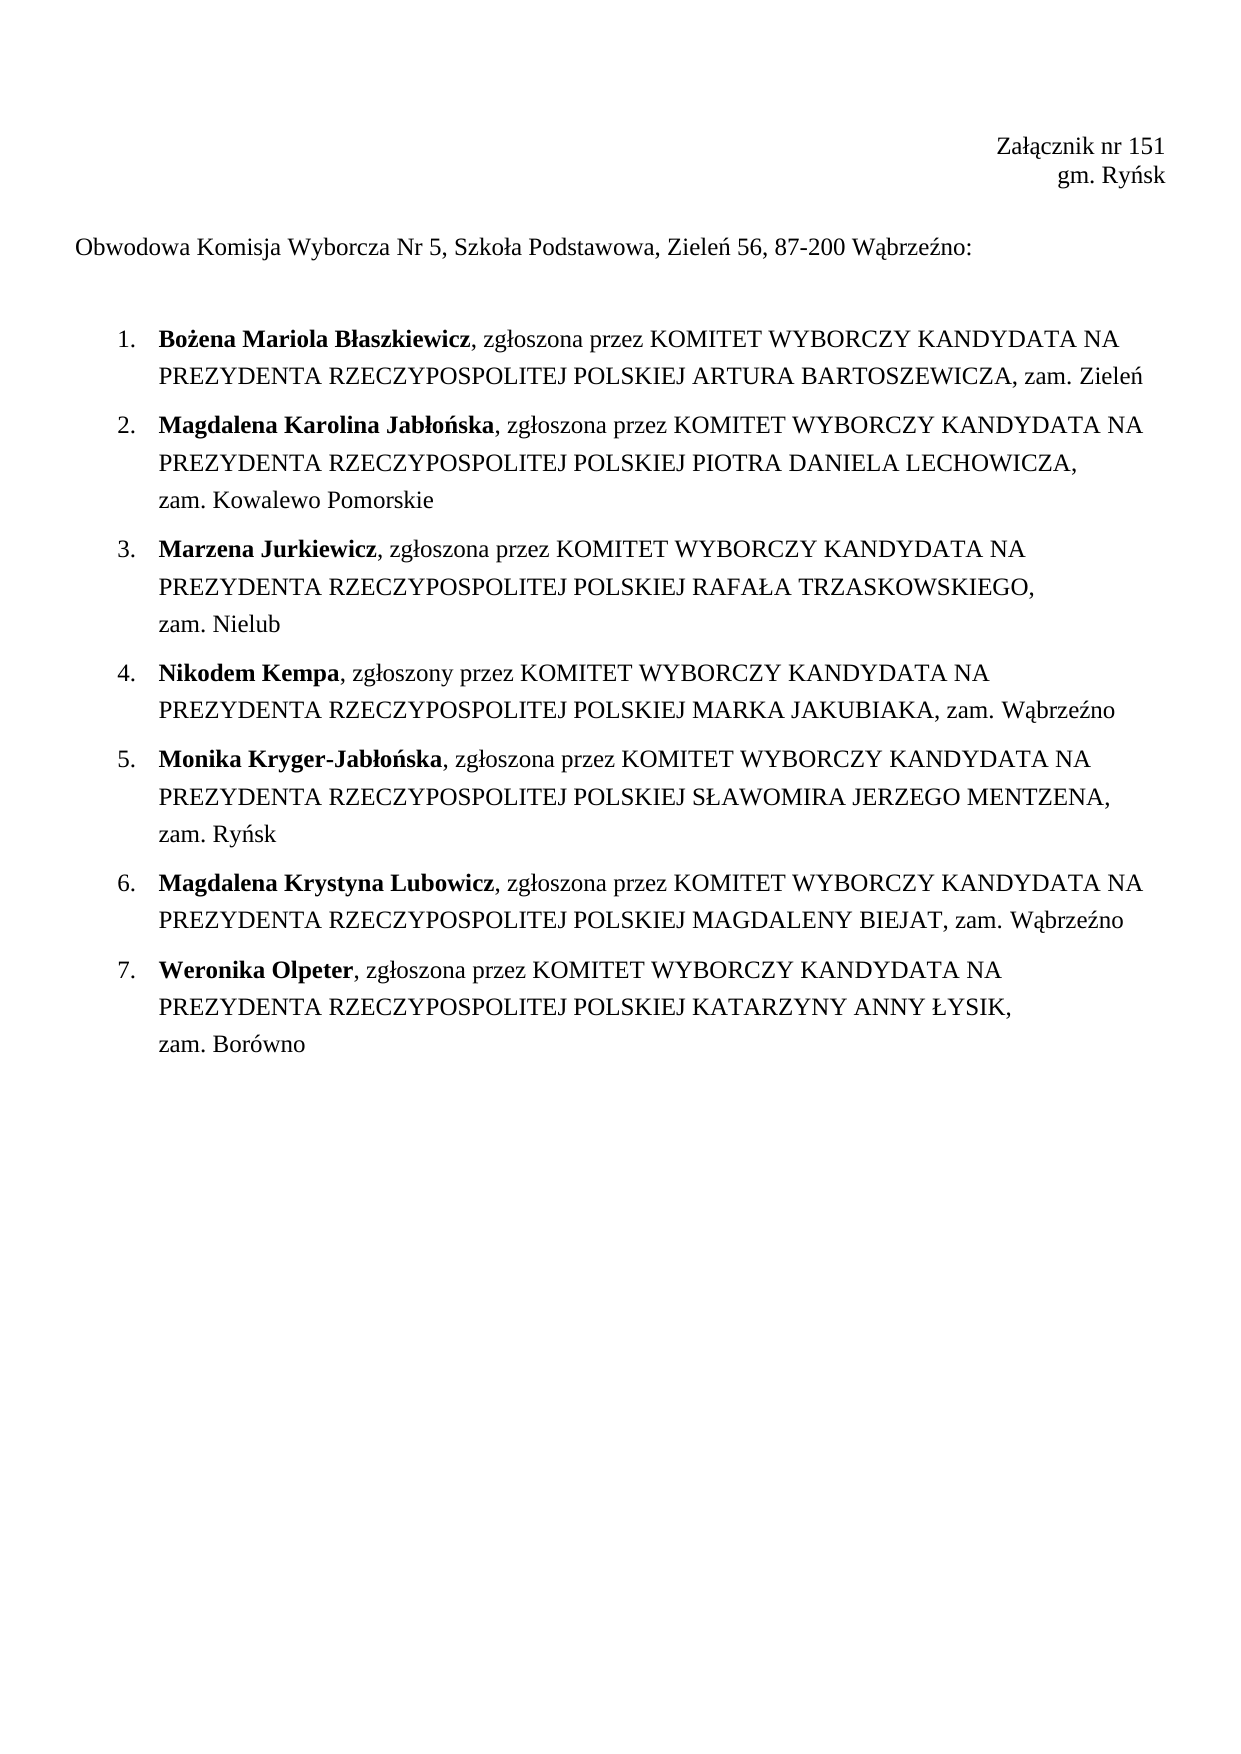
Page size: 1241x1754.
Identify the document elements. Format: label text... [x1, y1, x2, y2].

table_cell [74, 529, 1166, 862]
text Obwodowa Komisja Wyborcza Nr 5, Szkoła Podstawowa, Zieleń 56, 87-200 Wąbrzeźno: [75, 232, 1165, 261]
text Załącznik nr 151 [607, 131, 1165, 160]
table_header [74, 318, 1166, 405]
text gm. Ryńsk [75, 160, 1165, 189]
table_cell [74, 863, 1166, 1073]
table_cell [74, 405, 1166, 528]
